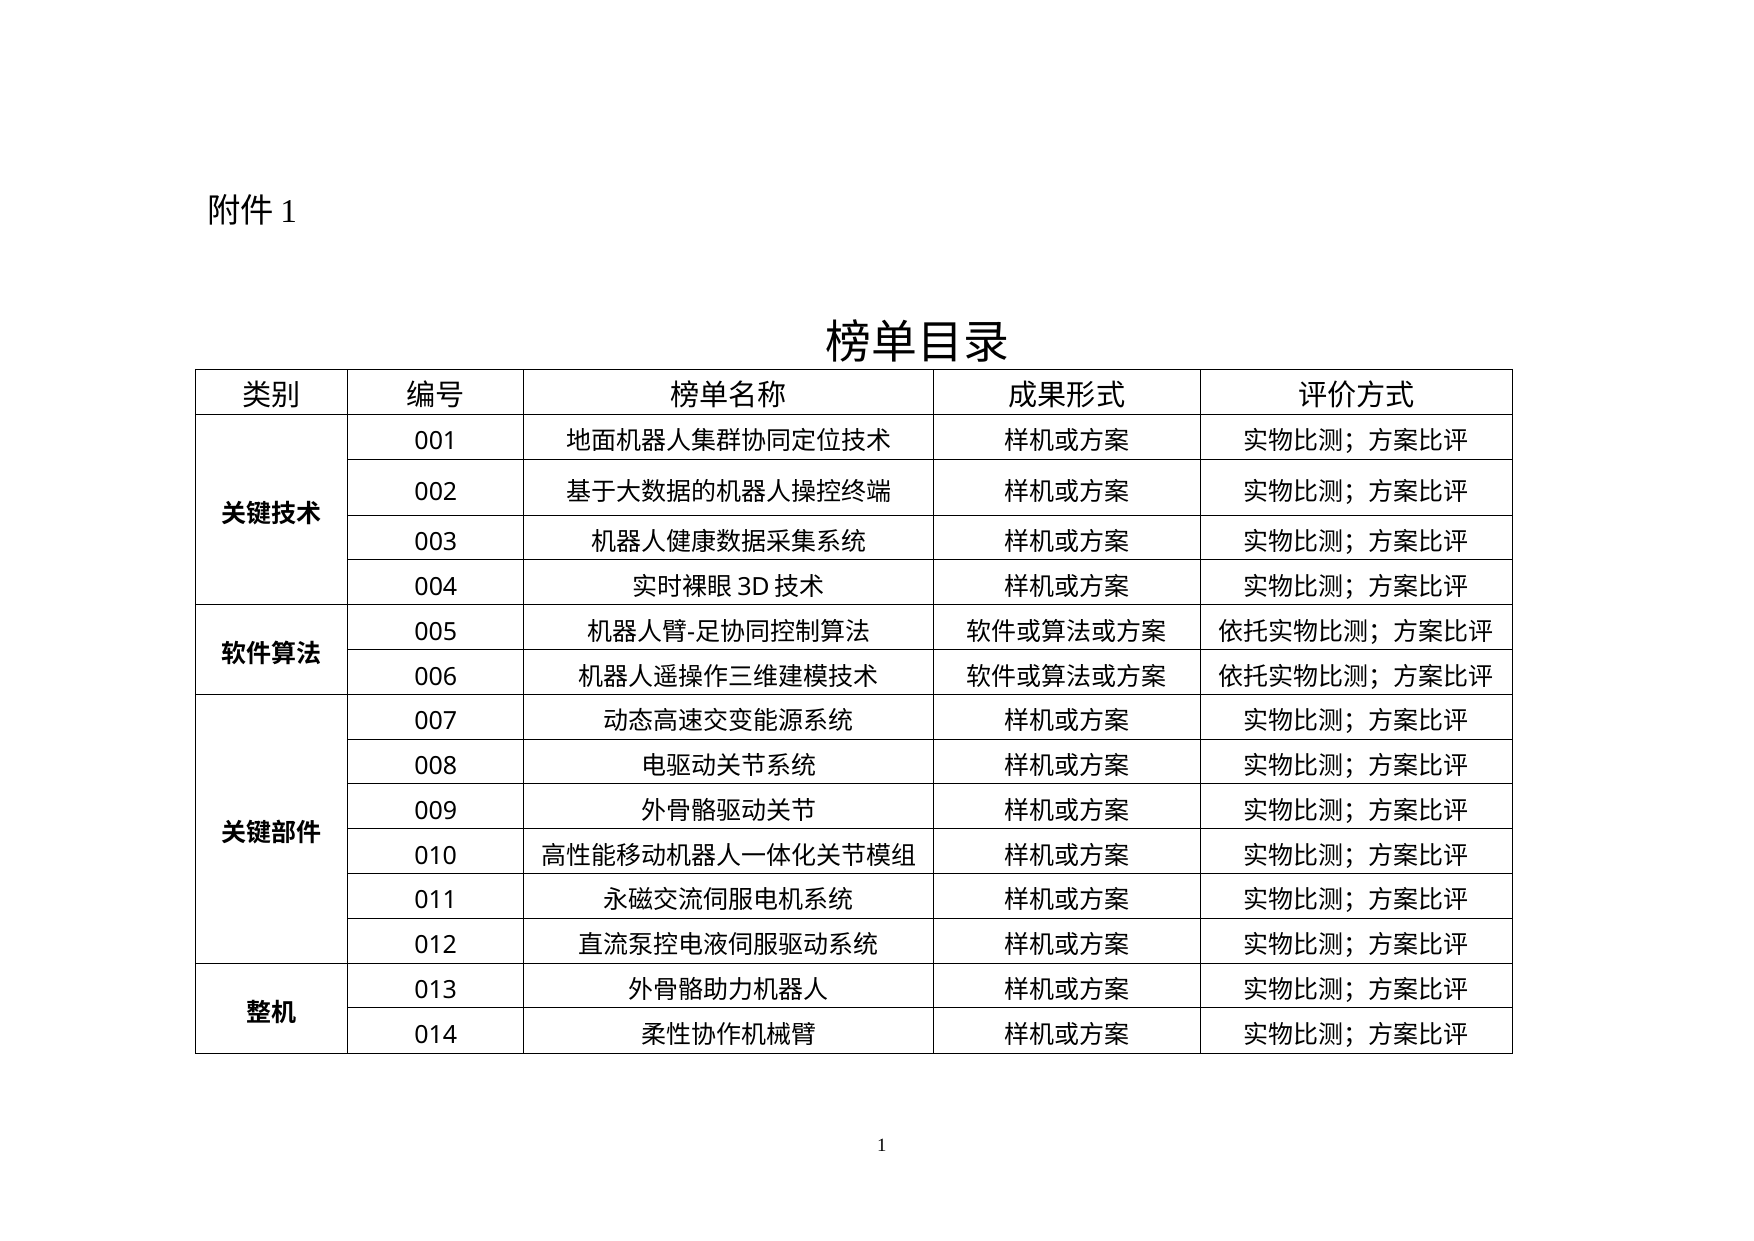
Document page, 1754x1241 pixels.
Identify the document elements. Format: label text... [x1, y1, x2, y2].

table_cell 样机或方案 [934, 784, 1200, 828]
table_cell 实物比测；方案比评 [1201, 695, 1512, 738]
table_cell 软件或算法或方案 [934, 605, 1200, 649]
table_cell 实物比测；方案比评 [1201, 740, 1512, 783]
table_cell 依托实物比测；方案比评 [1201, 650, 1512, 694]
table_cell 001 [348, 415, 523, 458]
table_cell 实物比测；方案比评 [1201, 1008, 1512, 1053]
table_cell 实物比测；方案比评 [1201, 964, 1512, 1007]
table_header 编号 [348, 370, 523, 414]
table_cell 软件算法 [196, 605, 347, 694]
table_cell 直流泵控电液伺服驱动系统 [524, 919, 933, 962]
table_cell 014 [348, 1008, 523, 1053]
table_header 评价方式 [1201, 370, 1512, 414]
table_cell 样机或方案 [934, 460, 1200, 514]
table_header 榜单名称 [524, 370, 933, 414]
table_cell 样机或方案 [934, 516, 1200, 559]
table_cell 柔性协作机械臂 [524, 1008, 933, 1053]
table_cell 关键部件 [196, 695, 347, 962]
table_cell 高性能移动机器人一体化关节模组 [524, 829, 933, 873]
table_cell 样机或方案 [934, 560, 1200, 604]
table_cell 机器人臂-足协同控制算法 [524, 605, 933, 649]
table_cell 009 [348, 784, 523, 828]
table_cell 010 [348, 829, 523, 873]
table_cell 004 [348, 560, 523, 604]
table_cell 实物比测；方案比评 [1201, 415, 1512, 458]
table_cell 实物比测；方案比评 [1201, 919, 1512, 962]
table_cell 实物比测；方案比评 [1201, 516, 1512, 559]
table_cell 外骨骼助力机器人 [524, 964, 933, 1007]
table_cell 电驱动关节系统 [524, 740, 933, 783]
table_cell 样机或方案 [934, 919, 1200, 962]
table_cell 002 [348, 460, 523, 514]
table_cell 012 [348, 919, 523, 962]
table_cell 样机或方案 [934, 829, 1200, 873]
table_cell 样机或方案 [934, 1008, 1200, 1053]
table_cell 006 [348, 650, 523, 694]
table_cell 关键技术 [196, 415, 347, 604]
table_header 成果形式 [934, 370, 1200, 414]
table_cell 样机或方案 [934, 740, 1200, 783]
table_cell 实物比测；方案比评 [1201, 460, 1512, 514]
table_cell 机器人健康数据采集系统 [524, 516, 933, 559]
table_cell 依托实物比测；方案比评 [1201, 605, 1512, 649]
table_cell 实时裸眼3D技术 [524, 560, 933, 604]
table_cell 外骨骼驱动关节 [524, 784, 933, 828]
table_cell 011 [348, 874, 523, 918]
table_cell 003 [348, 516, 523, 559]
table_cell 实物比测；方案比评 [1201, 560, 1512, 604]
table_cell 005 [348, 605, 523, 649]
table_header 类别 [196, 370, 347, 414]
table_cell 动态高速交变能源系统 [524, 695, 933, 738]
text 附件1 [207, 162, 1535, 254]
table_cell 013 [348, 964, 523, 1007]
table_cell 机器人遥操作三维建模技术 [524, 650, 933, 694]
table_cell 永磁交流伺服电机系统 [524, 874, 933, 918]
table_cell 样机或方案 [934, 874, 1200, 918]
table_cell 实物比测；方案比评 [1201, 784, 1512, 828]
table_cell 基于大数据的机器人操控终端 [524, 460, 933, 514]
table_cell 软件或算法或方案 [934, 650, 1200, 694]
text 榜单目录 [207, 315, 1535, 369]
table_cell 实物比测；方案比评 [1201, 829, 1512, 873]
table_cell 008 [348, 740, 523, 783]
table_cell 样机或方案 [934, 415, 1200, 458]
table_cell 样机或方案 [934, 964, 1200, 1007]
table_cell 样机或方案 [934, 695, 1200, 738]
table_cell 实物比测；方案比评 [1201, 874, 1512, 918]
table_cell 地面机器人集群协同定位技术 [524, 415, 933, 458]
table_cell 007 [348, 695, 523, 738]
table_cell 整机 [196, 964, 347, 1053]
